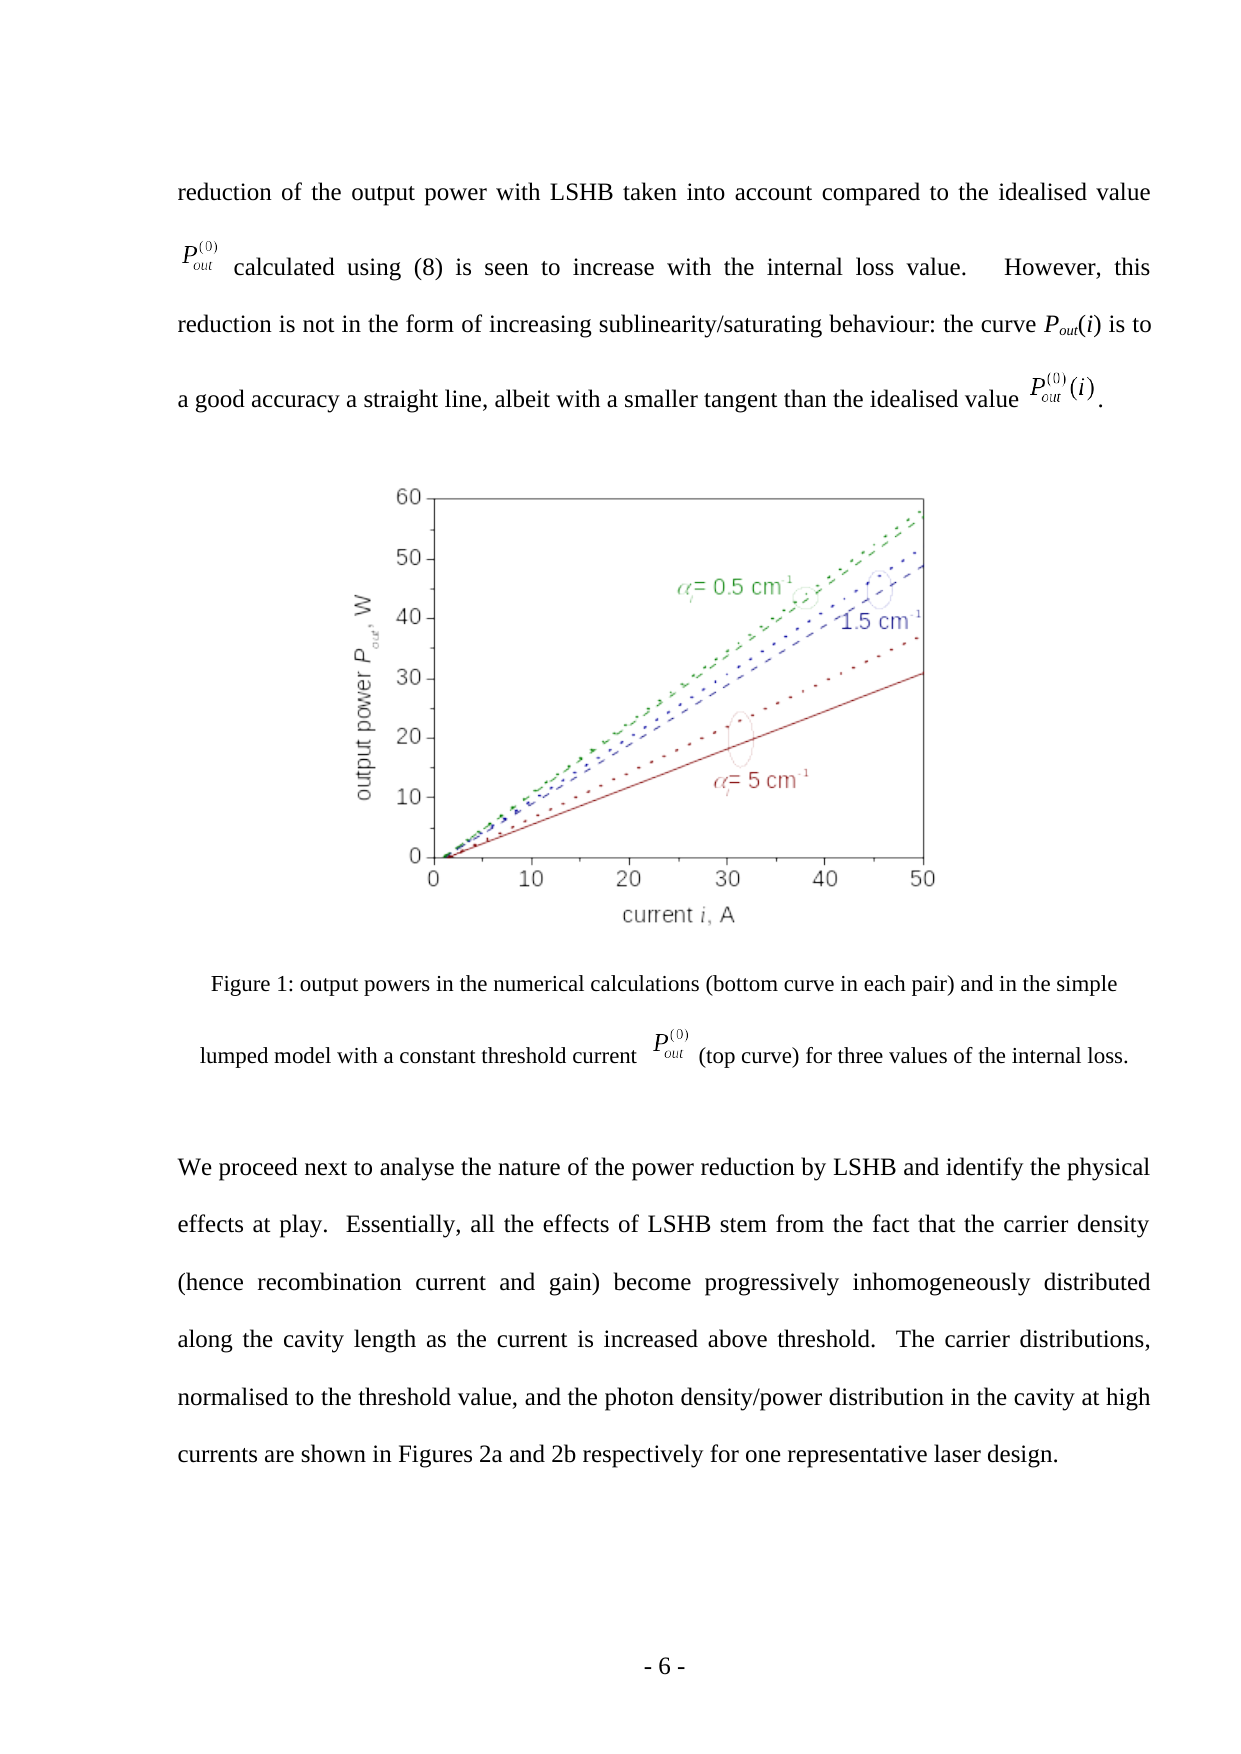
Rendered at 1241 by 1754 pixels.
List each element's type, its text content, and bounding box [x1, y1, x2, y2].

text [177, 177, 1152, 413]
text We proceed next to analyse the nature of the power reduction by LSHB and identify the physical effects at play. Essentially, all the effects of LSHB stem from the fact that the carrier density (hence recombination current and gain) become progressively inhomogeneously distributed along the cavity length as the current is increased above threshold. The carrier distributions, normalised to the threshold value, and the photon density/power distribution in the cavity at high currents are shown in Figures 2a and 2b respectively for one representative laser design. [177, 1152, 1152, 1468]
text Figure 1: output powers in the numerical calculations (bottom curve in each pair) and in the simple lumped model with a constant threshold current (top curve) for three values of the internal loss. [177, 970, 1152, 1068]
